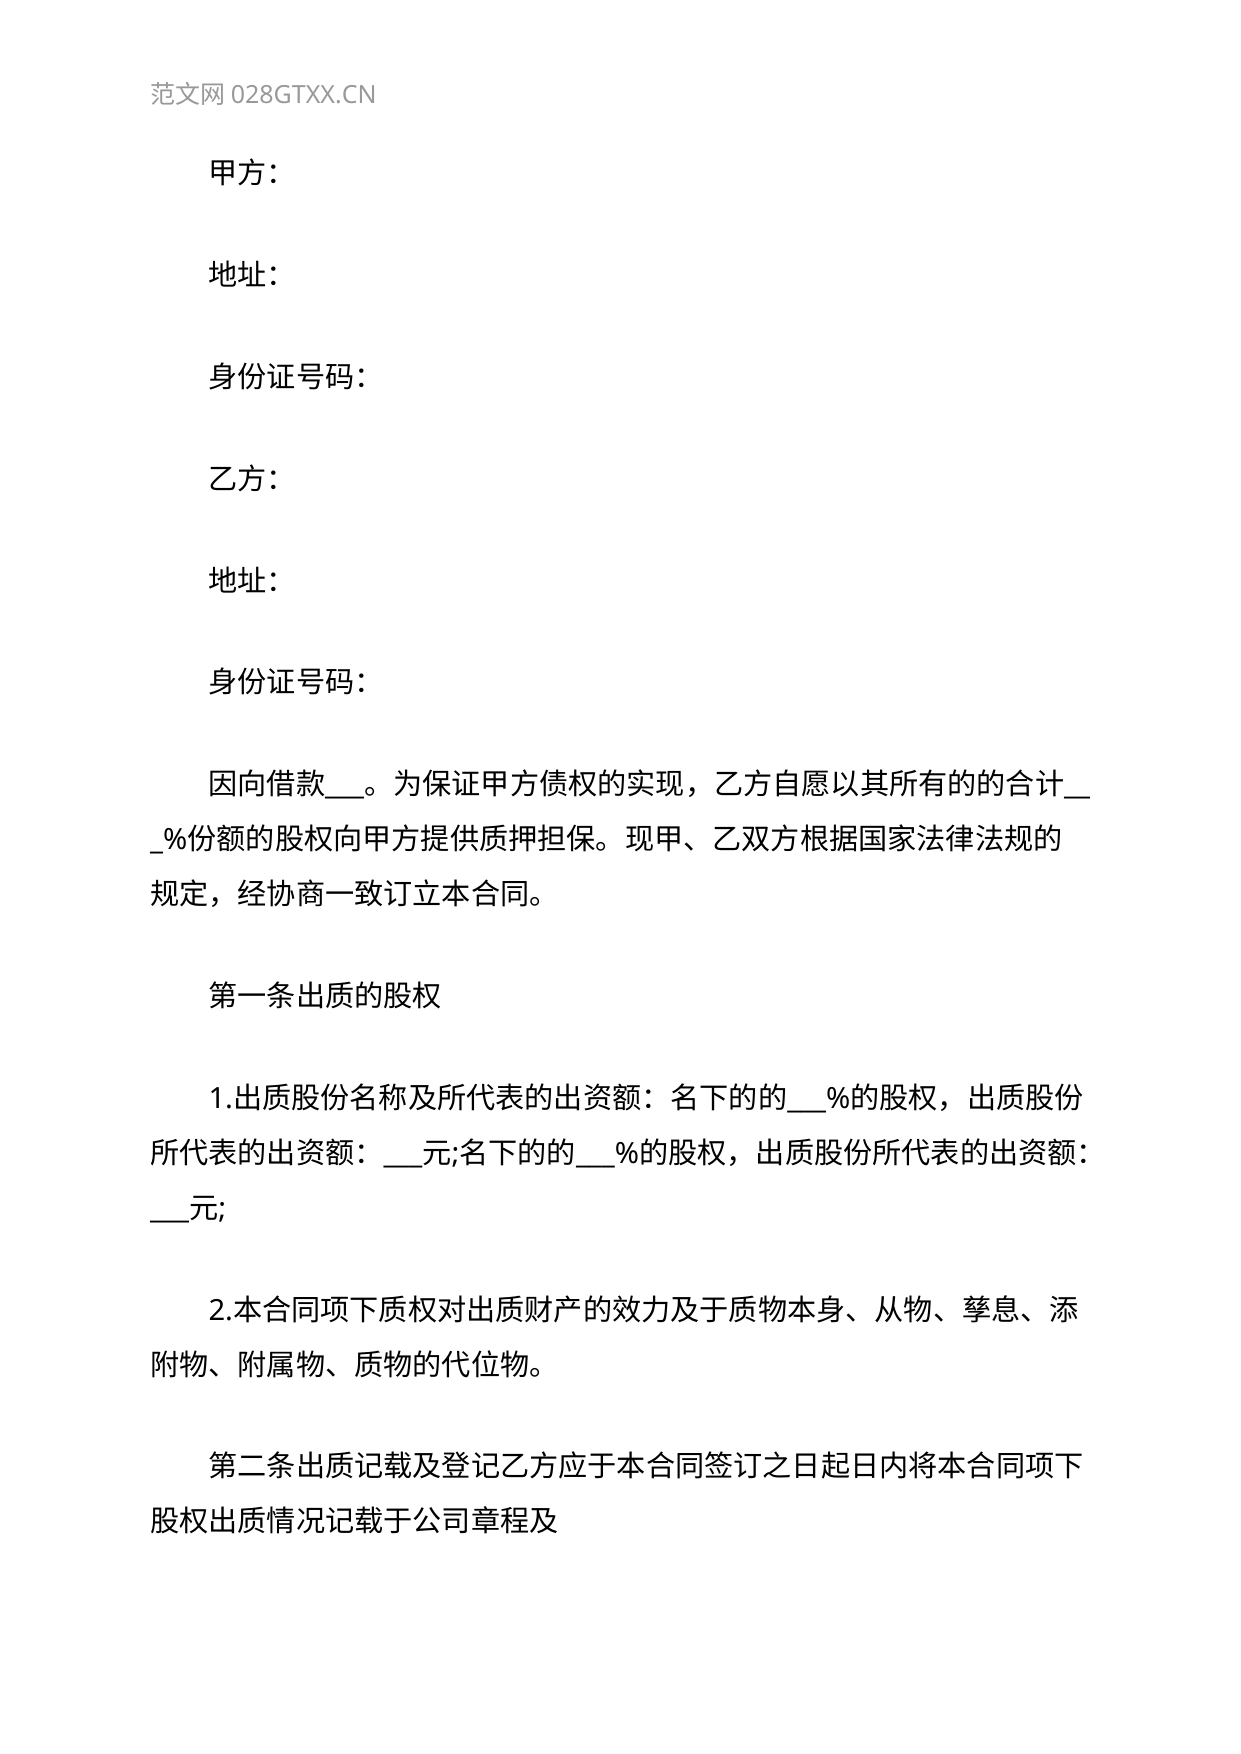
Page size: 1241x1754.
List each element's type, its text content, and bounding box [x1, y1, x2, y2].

text 2.本合同项下质权对出质财产的效力及于质物本身、从物、孳息、添附物、附属物、质物的代位物。 [150, 1286, 1090, 1383]
text 甲方： [150, 150, 1090, 192]
text 地址： [150, 557, 1090, 599]
text 地址： [150, 252, 1090, 294]
text 第二条出质记载及登记乙方应于本合同签订之日起日内将本合同项下股权出质情况记载于公司章程及 [150, 1443, 1090, 1540]
text 1.出质股份名称及所代表的出资额：名下的的___%的股权，出质股份所代表的出资额：___元;名下的的___%的股权，出质股份所代表的出资额：___元; [150, 1074, 1090, 1227]
text 身份证号码： [150, 353, 1090, 396]
text 因向借款___。为保证甲方债权的实现，乙方自愿以其所有的的合计___%份额的股权向甲方提供质押担保。现甲、乙双方根据国家法律法规的规定，经协商一致订立本合同。 [150, 761, 1090, 913]
text 乙方： [150, 455, 1090, 498]
text 身份证号码： [150, 659, 1090, 701]
text 第一条出质的股权 [150, 972, 1090, 1015]
